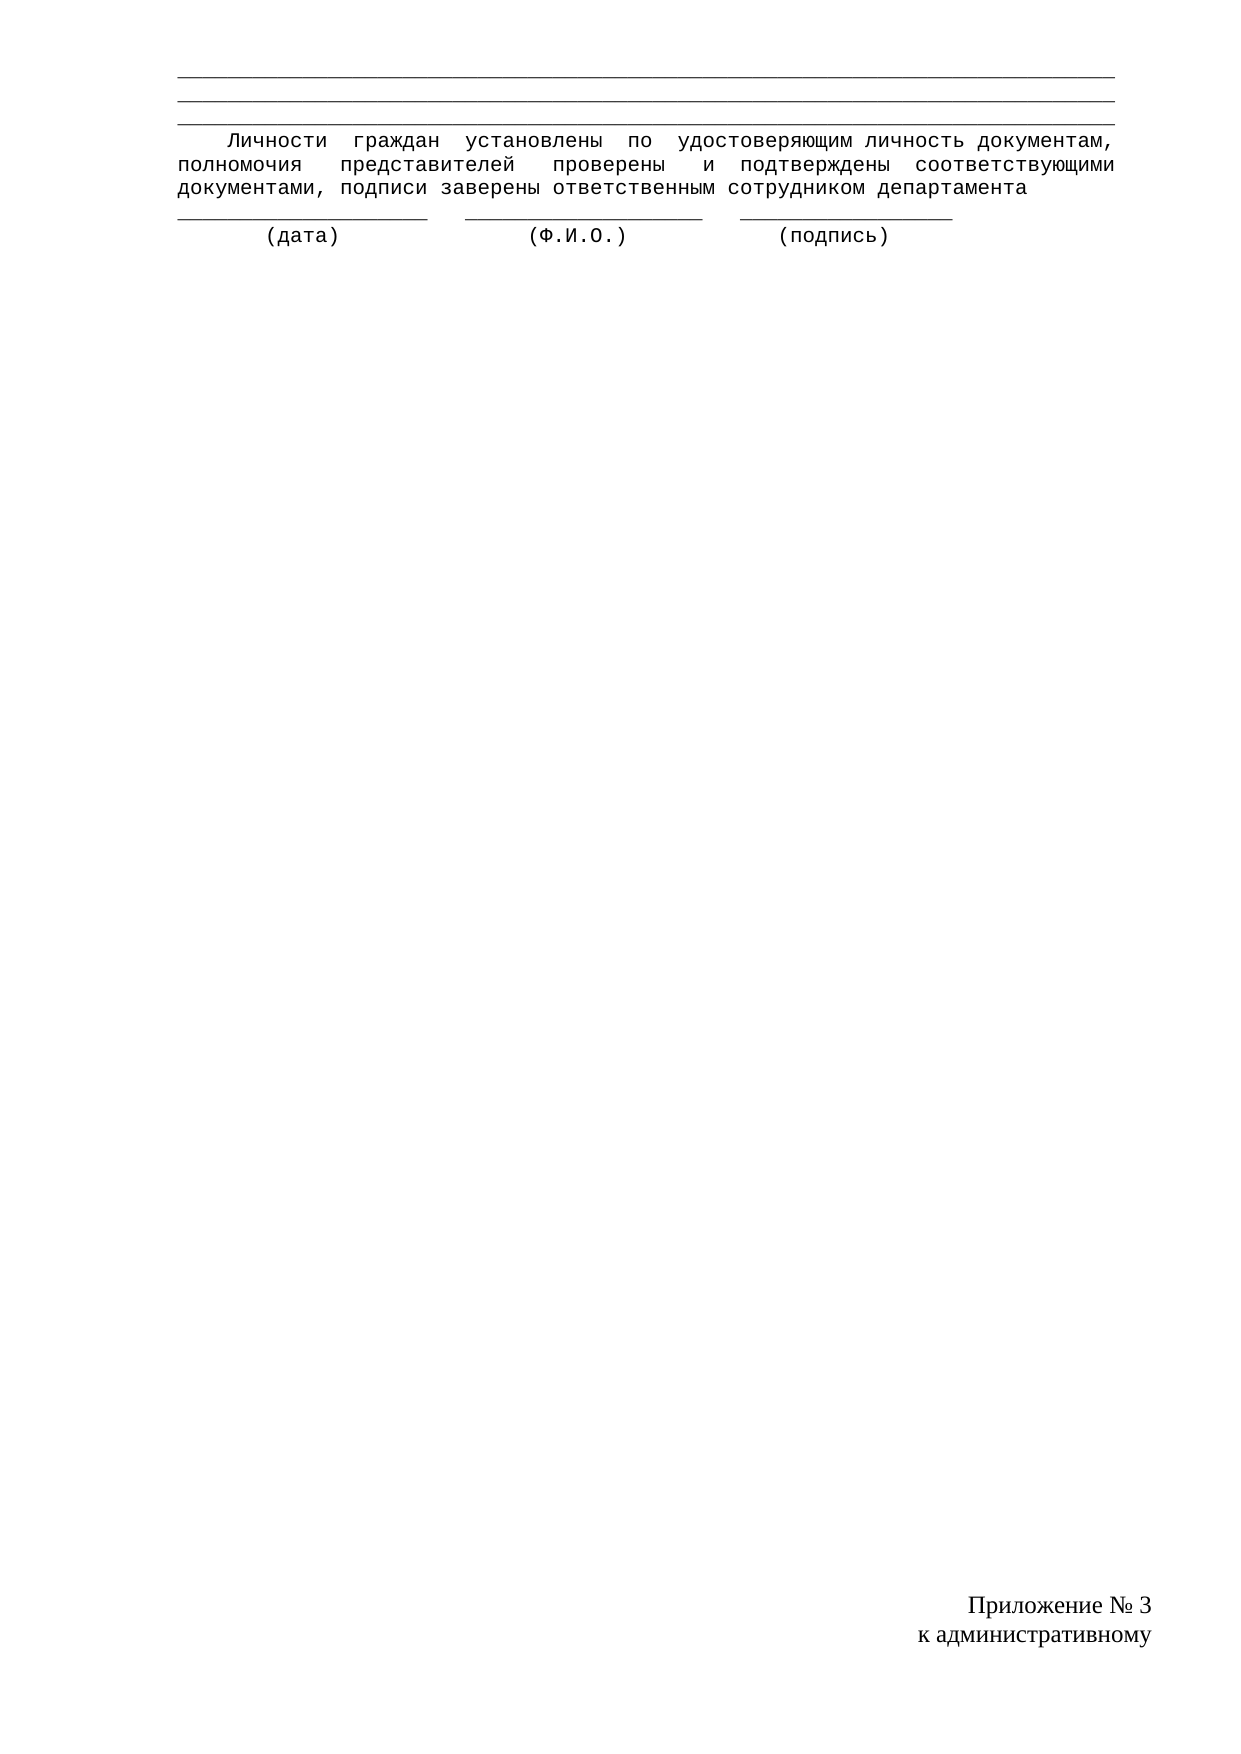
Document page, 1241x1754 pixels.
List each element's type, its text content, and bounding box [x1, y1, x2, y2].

text документами, подписи заверены ответственным сотрудником департамента [177, 177, 1152, 201]
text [177, 106, 1152, 130]
text ____________________ ___________________ _________________ [177, 201, 1152, 225]
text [177, 59, 1152, 83]
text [177, 83, 1152, 106]
text (дата) (Ф.И.О.) (подпись) [177, 225, 1152, 248]
text Приложение № 3 [177, 1590, 1152, 1619]
text Личности граждан установлены по удостоверяющим личность документам, [177, 130, 1152, 154]
text полномочия представителей проверены и подтверждены соответствующими [177, 154, 1152, 177]
text к административному [177, 1619, 1152, 1647]
